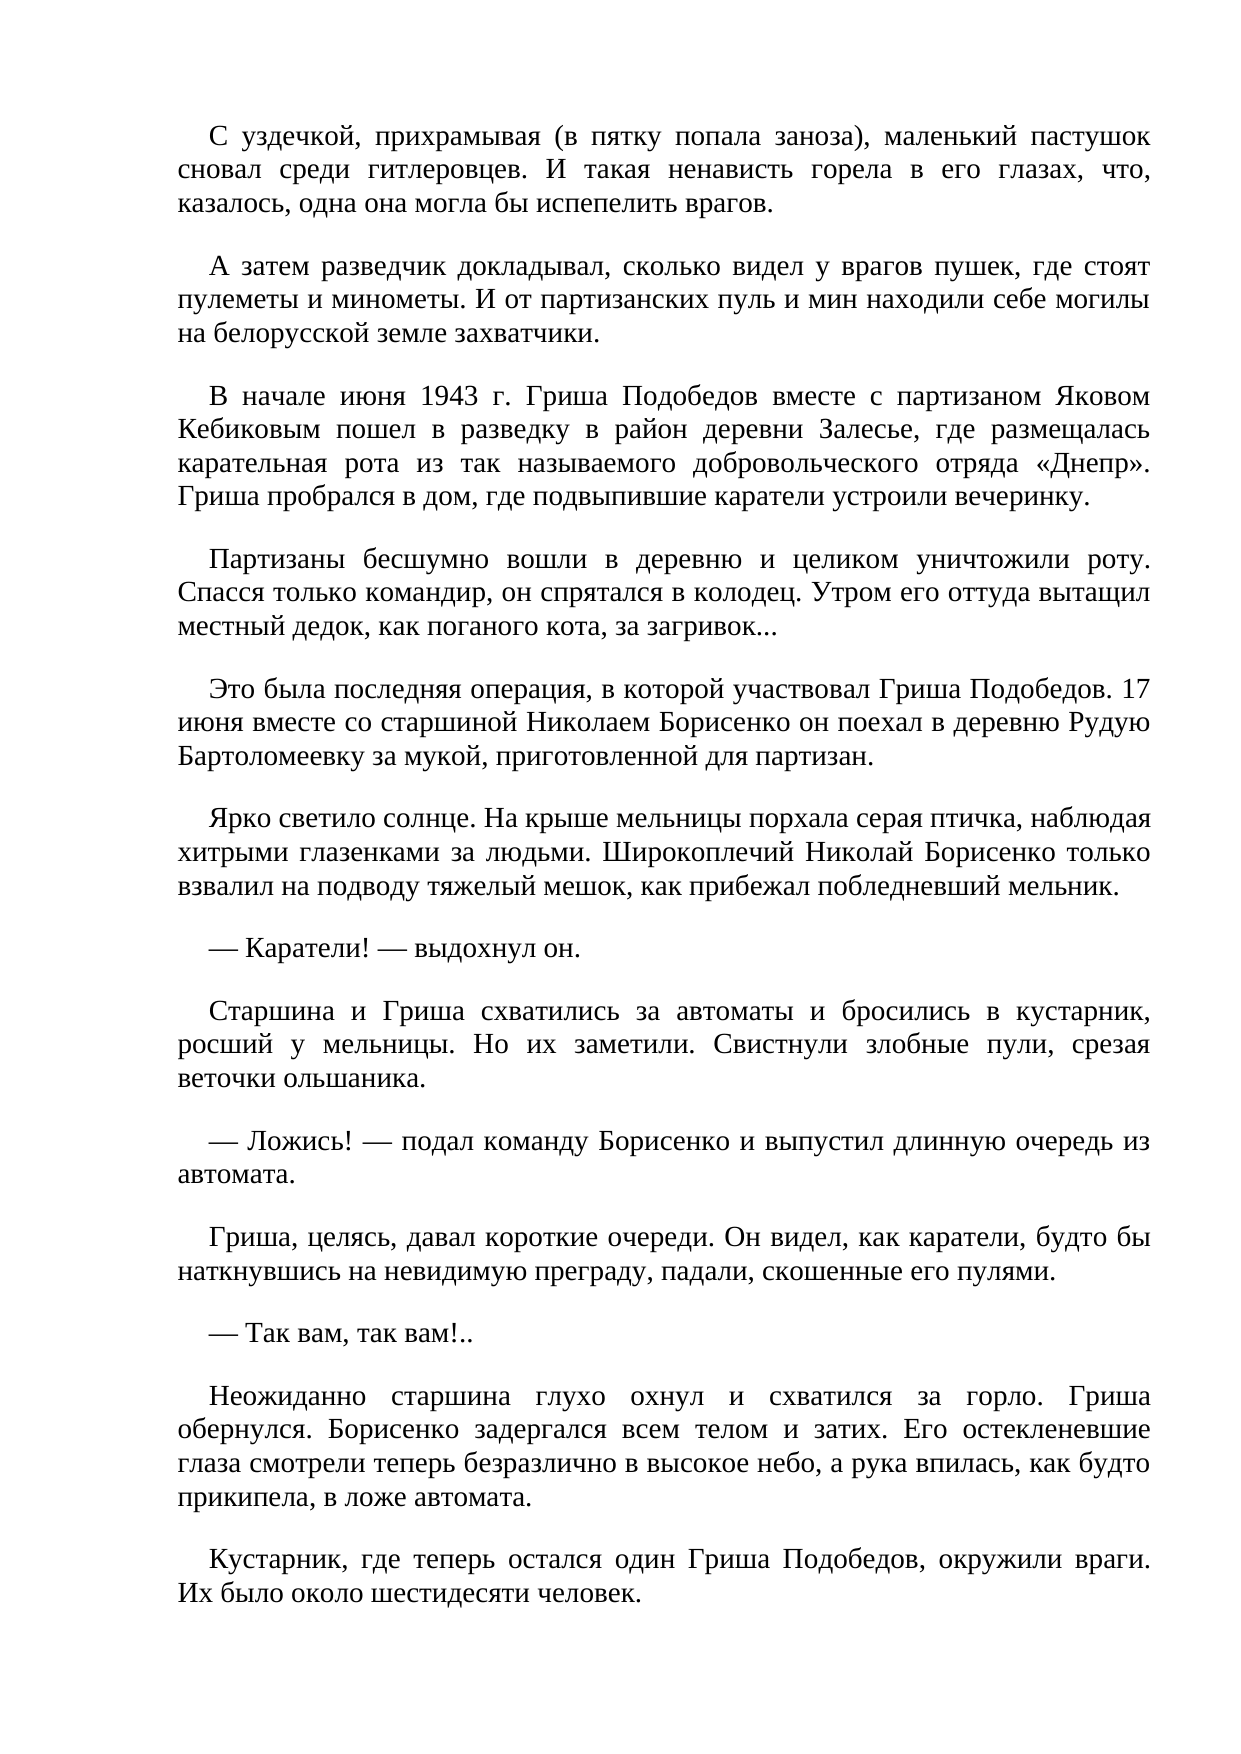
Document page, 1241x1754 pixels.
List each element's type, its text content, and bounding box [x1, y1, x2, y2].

text В начале июня 1943 г. Гриша Подобедов вместе с партизаном Яковом Кебиковым пошел в разведку в район деревни Залесье, где размещалась карательная рота из так называемого добровольческого отряда «Днепр». Гриша пробрался в дом, где подвыпившие каратели устроили вечеринку. [177, 378, 1152, 512]
text Кустарник, где теперь остался один Гриша Подобедов, окружили враги. Их было около шестидесяти человек. [177, 1541, 1152, 1608]
text Старшина и Гриша схватились за автоматы и бросились в кустарник, росший у мельницы. Но их заметили. Свистнули злобные пули, срезая веточки ольшаника. [177, 993, 1152, 1094]
text — Ложись! — подал команду Борисенко и выпустил длинную очередь из автомата. [177, 1123, 1152, 1190]
text С уздечкой, прихрамывая (в пятку попала заноза), маленький пастушок сновал среди гитлеровцев. И такая ненависть горела в его глазах, что, казалось, одна она могла бы испепелить врагов. [177, 118, 1152, 219]
text Это была последняя операция, в которой участвовал Гриша Подобедов. 17 июня вместе со старшиной Николаем Борисенко он поехал в деревню Рудую Бартоломеевку за мукой, приготовленной для партизан. [177, 671, 1152, 771]
text Гриша, целясь, давал короткие очереди. Он видел, как каратели, будто бы наткнувшись на невидимую преграду, падали, скошенные его пулями. [177, 1219, 1152, 1286]
text — Так вам, так вам!.. [177, 1315, 1152, 1349]
text Ярко светило солнце. На крыше мельницы порхала серая птичка, наблюдая хитрыми глазенками за людьми. Широкоплечий Николай Борисенко только взвалил на подводу тяжелый мешок, как прибежал побледневший мельник. [177, 801, 1152, 901]
text Неожиданно старшина глухо охнул и схватился за горло. Гриша обернулся. Борисенко задергался всем телом и затих. Его остекленевшие глаза смотрели теперь безразлично в высокое небо, а рука впилась, как будто прикипела, в ложе автомата. [177, 1378, 1152, 1512]
text А затем разведчик докладывал, сколько видел у врагов пушек, где стоят пулеметы и минометы. И от партизанских пуль и мин находили себе могилы на белорусской земле захватчики. [177, 248, 1152, 348]
text — Каратели! — выдохнул он. [177, 930, 1152, 964]
text Партизаны бесшумно вошли в деревню и целиком уничтожили роту. Спасся только командир, он спрятался в колодец. Утром его оттуда вытащил местный дедок, как поганого кота, за загривок... [177, 541, 1152, 642]
